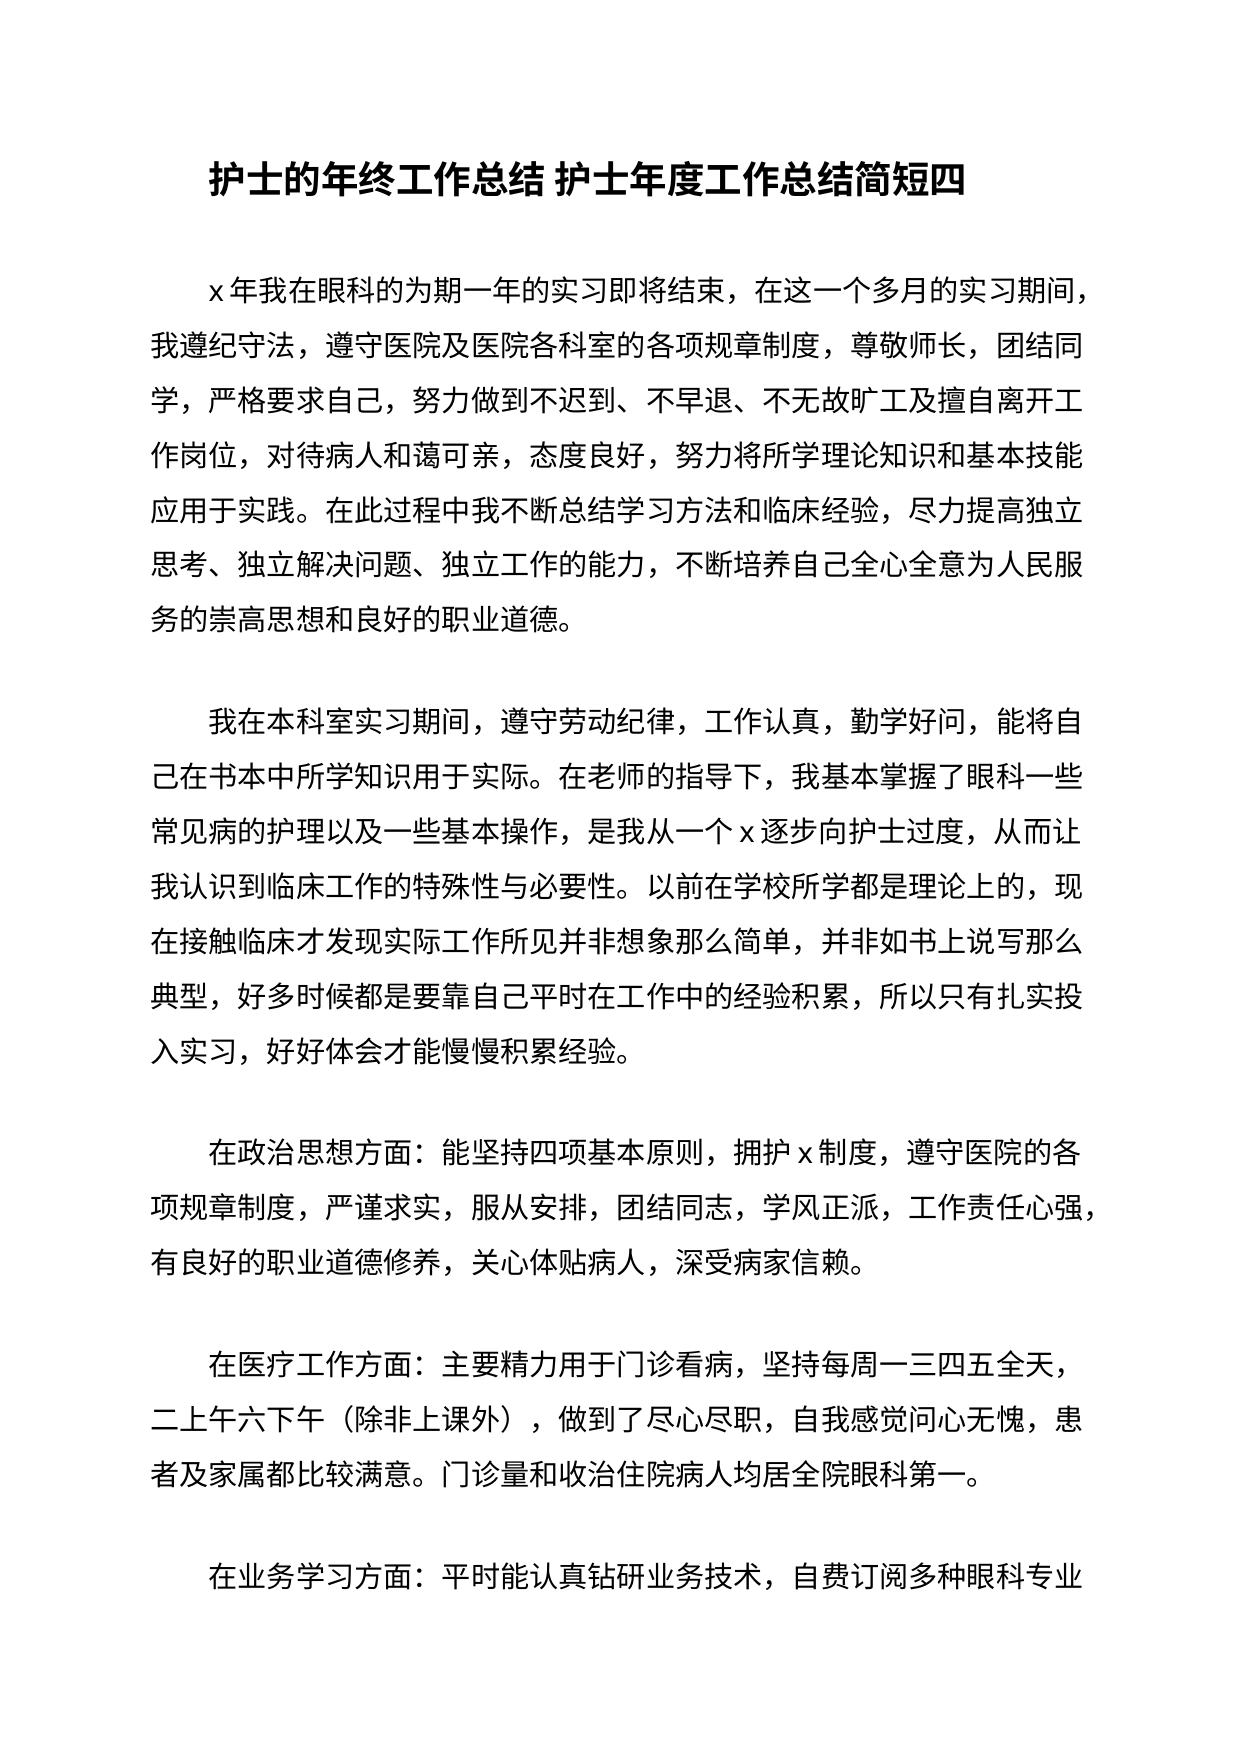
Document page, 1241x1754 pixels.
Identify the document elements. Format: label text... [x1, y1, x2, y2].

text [150, 1553, 1090, 1595]
text 护士的年终工作总结 护士年度工作总结简短四 [150, 150, 1090, 204]
text 在医疗工作方面：主要精力用于门诊看病，坚持每周一三四五全天，二上午六下午（除非上课外），做到了尽心尽职，自我感觉问心无愧，患者及家属都比较满意。门诊量和收治住院病人均居全院眼科第一。 [150, 1342, 1090, 1494]
text 在政治思想方面：能坚持四项基本原则，拥护x制度，遵守医院的各项规章制度，严谨求实，服从安排，团结同志，学风正派，工作责任心强，有良好的职业道德修养，关心体贴病人，深受病家信赖。 [150, 1130, 1090, 1282]
text 我在本科室实习期间，遵守劳动纪律，工作认真，勤学好问，能将自己在书本中所学知识用于实际。在老师的指导下，我基本掌握了眼科一些常见病的护理以及一些基本操作，是我从一个x逐步向护士过度，从而让我认识到临床工作的特殊性与必要性。以前在学校所学都是理论上的，现在接触临床才发现实际工作所见并非想象那么简单，并非如书上说写那么典型，好多时候都是要靠自己平时在工作中的经验积累，所以只有扎实投入实习，好好体会才能慢慢积累经验。 [150, 699, 1090, 1070]
text x年我在眼科的为期一年的实习即将结束，在这一个多月的实习期间，我遵纪守法，遵守医院及医院各科室的各项规章制度，尊敬师长，团结同学，严格要求自己，努力做到不迟到、不早退、不无故旷工及擅自离开工作岗位，对待病人和蔼可亲，态度良好，努力将所学理论知识和基本技能应用于实践。在此过程中我不断总结学习方法和临床经验，尽力提高独立思考、独立解决问题、独立工作的能力，不断培养自己全心全意为人民服务的崇高思想和良好的职业道德。 [150, 267, 1090, 639]
